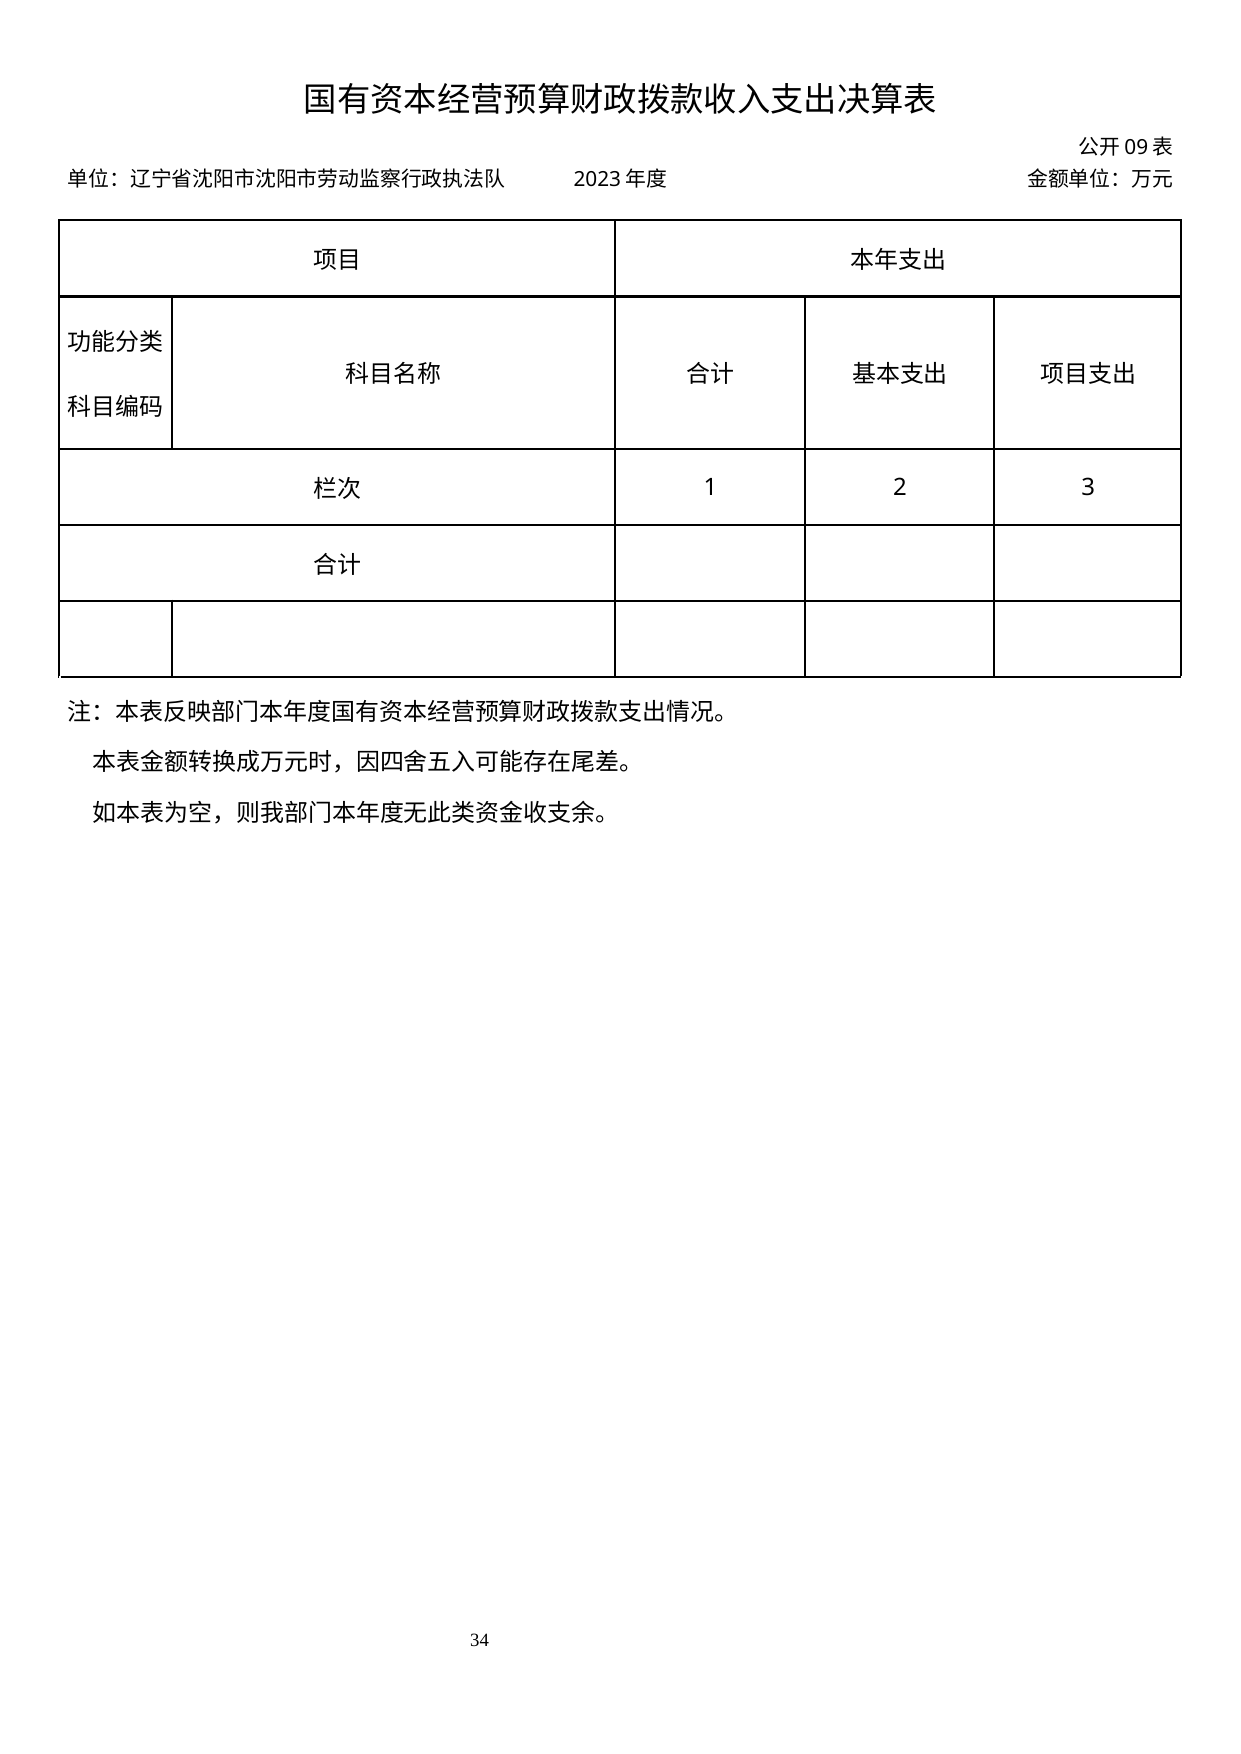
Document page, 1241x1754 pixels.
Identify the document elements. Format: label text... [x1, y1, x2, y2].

table_header 项目 [60, 221, 614, 295]
table_cell 1 [616, 450, 804, 523]
table_header 公开09表 [59, 129, 1181, 162]
table_cell 注：本表反映部门本年度国有资本经营预算财政拨款支出情况。 [60, 677, 1181, 726]
table_cell 3 [995, 450, 1180, 523]
table_cell [60, 602, 171, 676]
table_cell [173, 602, 614, 676]
table_cell 功能分类科目编码 [60, 298, 171, 447]
table_cell 栏次 [60, 450, 614, 523]
table_cell 科目名称 [173, 298, 614, 447]
table_cell 2023年度 [516, 162, 724, 194]
table_cell 基本支出 [806, 298, 993, 447]
table_cell 金额单位：万元 [724, 162, 1181, 194]
table_cell [995, 526, 1180, 599]
table_cell [806, 526, 993, 599]
table_cell [616, 526, 804, 599]
table_cell [806, 602, 993, 676]
table_cell [616, 602, 804, 676]
text 国有资本经营预算财政拨款收入支出决算表 [59, 64, 1181, 129]
table_cell 合计 [60, 526, 614, 599]
table_cell 如本表为空，则我部门本年度无此类资金收支余。 [60, 777, 1181, 828]
table_cell [995, 602, 1180, 676]
table_cell 2 [806, 450, 993, 523]
table_cell 项目支出 [995, 298, 1180, 447]
table_cell 本表金额转换成万元时，因四舍五入可能存在尾差。 [60, 726, 1181, 777]
table_cell 合计 [616, 298, 804, 447]
table_cell 单位：辽宁省沈阳市沈阳市劳动监察行政执法队 [59, 162, 516, 194]
table_header 本年支出 [616, 221, 1180, 295]
